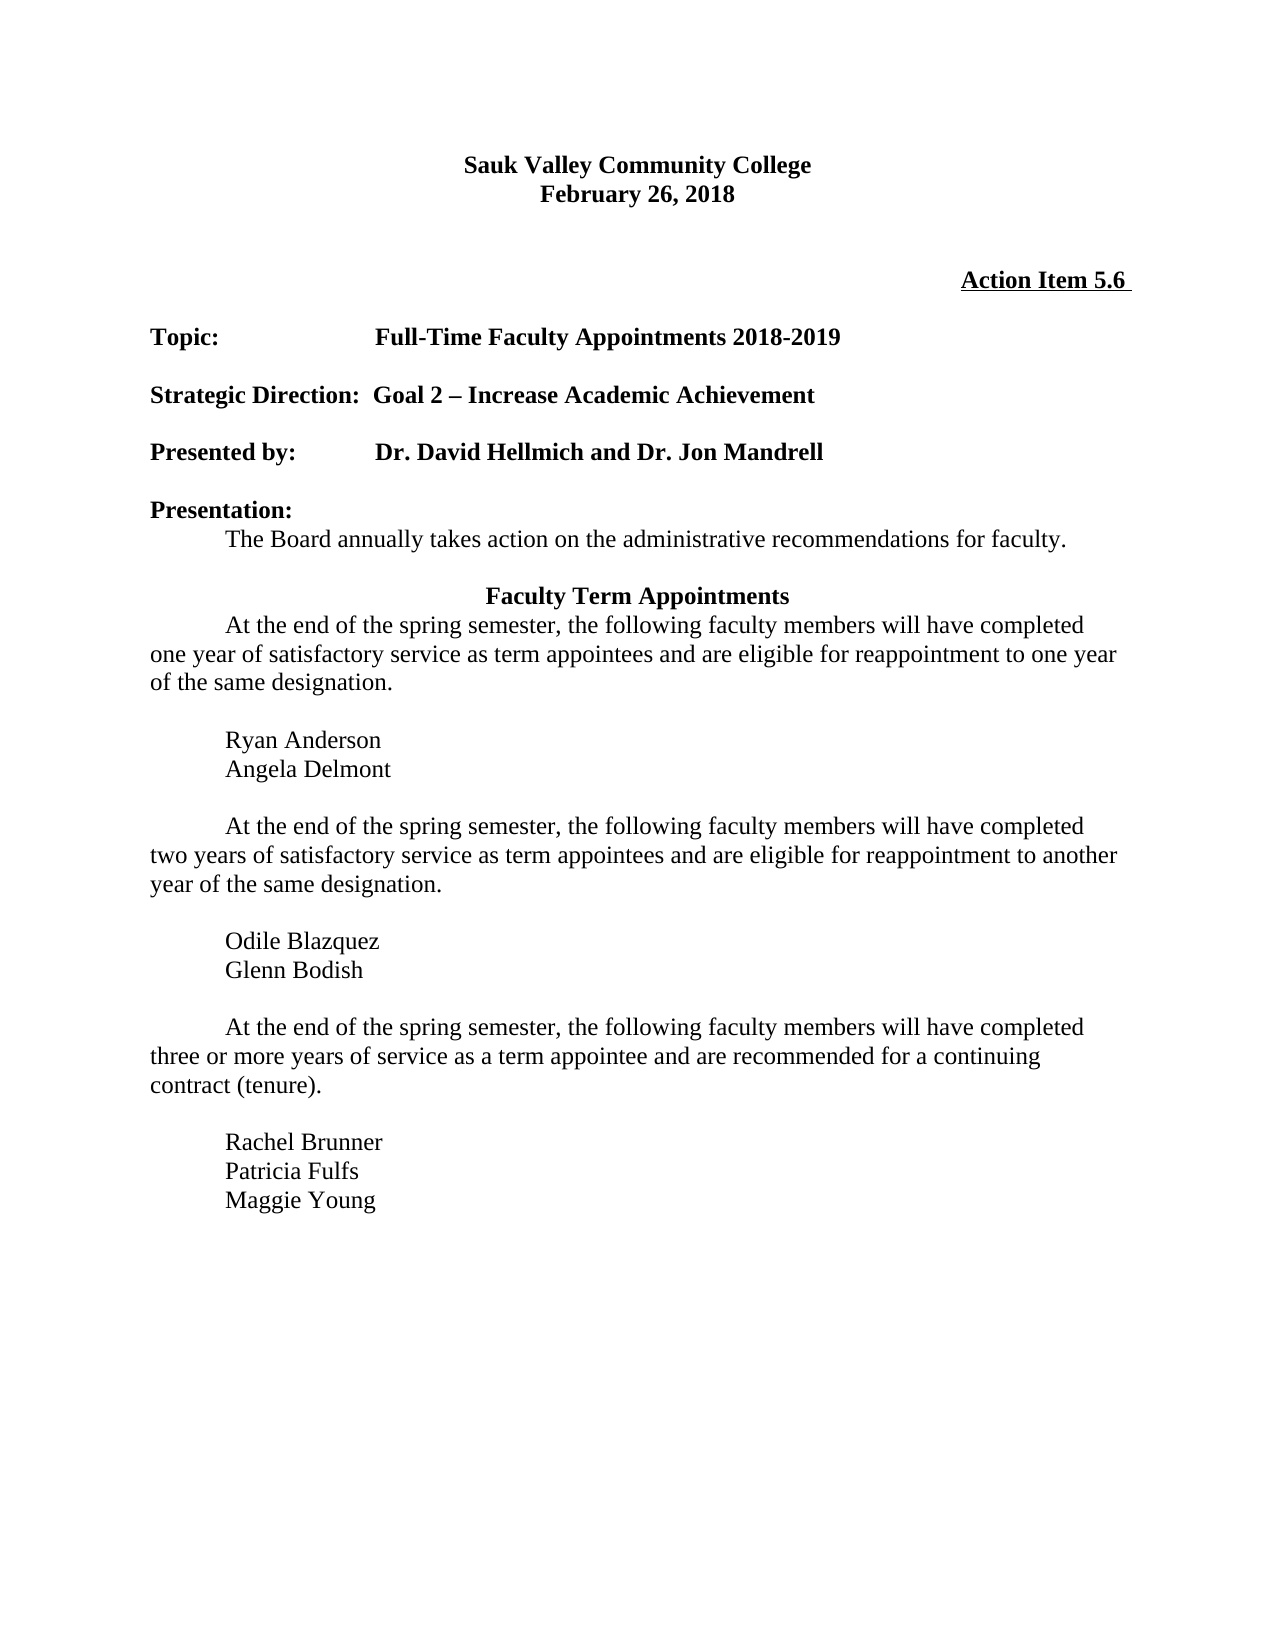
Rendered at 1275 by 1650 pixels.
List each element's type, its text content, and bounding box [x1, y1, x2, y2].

text Glenn Bodish [225, 955, 1125, 984]
text At the end of the spring semester, the following faculty members will have completed three or more years of service as a term appointee and are recommended for a continuing contract (tenure). [150, 1012, 1125, 1099]
text At the end of the spring semester, the following faculty members will have completed one year of satisfactory service as term appointees and are eligible for reappointment to one year of the same designation. [150, 610, 1125, 696]
text The Board annually takes action on the administrative recommendations for faculty. [150, 524, 1125, 552]
text Patricia Fulfs [225, 1156, 1125, 1185]
text Ryan Anderson [225, 725, 1125, 754]
text Topic: Full-Time Faculty Appointments 2018-2019 [150, 322, 1125, 351]
text At the end of the spring semester, the following faculty members will have completed two years of satisfactory service as term appointees and are eligible for reappointment to another year of the same designation. [150, 811, 1125, 897]
text Presented by: Dr. David Hellmich and Dr. Jon Mandrell [150, 437, 1125, 466]
text Action Item 5.6 [150, 265, 1125, 294]
text Faculty Term Appointments [150, 581, 1125, 610]
text Rachel Brunner [225, 1127, 1125, 1156]
text Presentation: [150, 495, 1125, 524]
text Maggie Young [225, 1185, 1125, 1214]
text February 26, 2018 [150, 179, 1125, 207]
text Odile Blazquez [225, 926, 1125, 955]
text Strategic Direction: Goal 2 – Increase Academic Achievement [150, 380, 1125, 409]
text Angela Delmont [225, 754, 1125, 782]
text Sauk Valley Community College [150, 150, 1125, 179]
